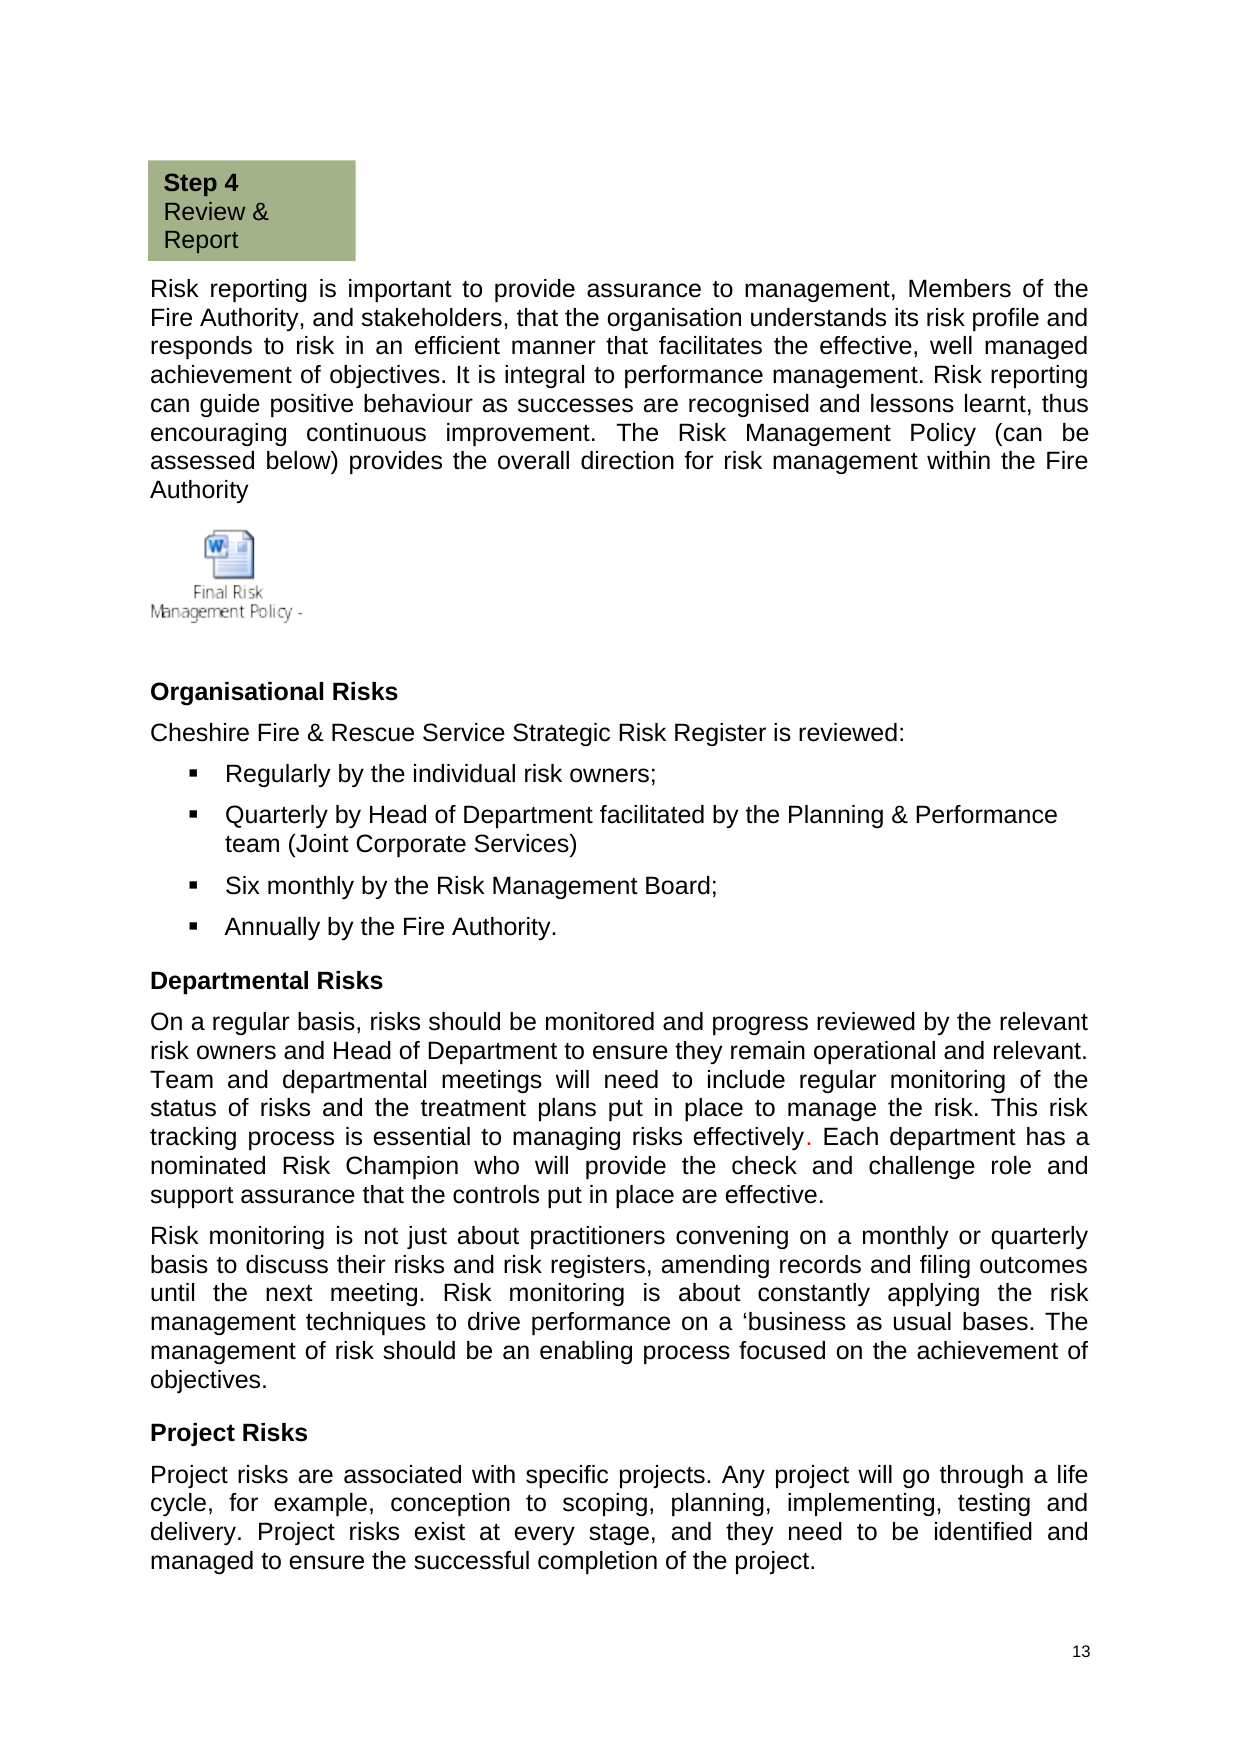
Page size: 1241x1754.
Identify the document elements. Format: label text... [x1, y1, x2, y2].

list Six monthly by the Risk Management Board; [187, 871, 1090, 899]
text Project Risks [150, 1418, 1090, 1447]
text Risk monitoring is not just about practitioners convening on a monthly or quarterly basis to discuss their risks and risk registers, amending records and filing outcomes until the next meeting. Risk monitoring is about constantly applying the risk management techniques to drive performance on a ‘business as usual bases. The management of risk should be an enabling process focused on the achievement of objectives. [150, 1221, 1090, 1393]
text Cheshire Fire & Rescue Service Strategic Risk Register is reviewed: [150, 718, 1090, 747]
text Departmental Risks [150, 966, 1090, 994]
list Regularly by the individual risk owners; [187, 759, 1090, 788]
list Quarterly by Head of Department facilitated by the Planning & Performance team (Joint Corporate Services) [187, 801, 1090, 858]
text On a regular basis, risks should be monitored and progress reviewed by the relevant risk owners and Head of Department to ensure they remain operational and relevant. Team and departmental meetings will need to include regular monitoring of the status of risks and the treatment plans put in place to manage the risk. This risk tracking process is essential to managing risks effectively. Each department has a nominated Risk Champion who will provide the check and challenge role and support assurance that the controls put in place are effective. [150, 1007, 1090, 1208]
list Annually by the Fire Authority. [187, 912, 1090, 941]
text Organisational Risks [150, 677, 1090, 705]
text Project risks are associated with specific projects. Any project will go through a life cycle, for example, conception to scoping, planning, implementing, testing and delivery. Project risks exist at every stage, and they need to be identified and managed to ensure the successful completion of the project. [150, 1459, 1090, 1574]
text Risk reporting is important to provide assurance to management, Members of the Fire Authority, and stakeholders, that the organisation understands its risk profile and responds to risk in an efficient manner that facilitates the effective, well managed achievement of objectives. It is integral to performance management. Risk reporting can guide positive behaviour as successes are recognised and lessons learnt, thus encouraging continuous improvement. The Risk Management Policy (can be assessed below) provides the overall direction for risk management within the Fire Authority [150, 274, 1090, 504]
